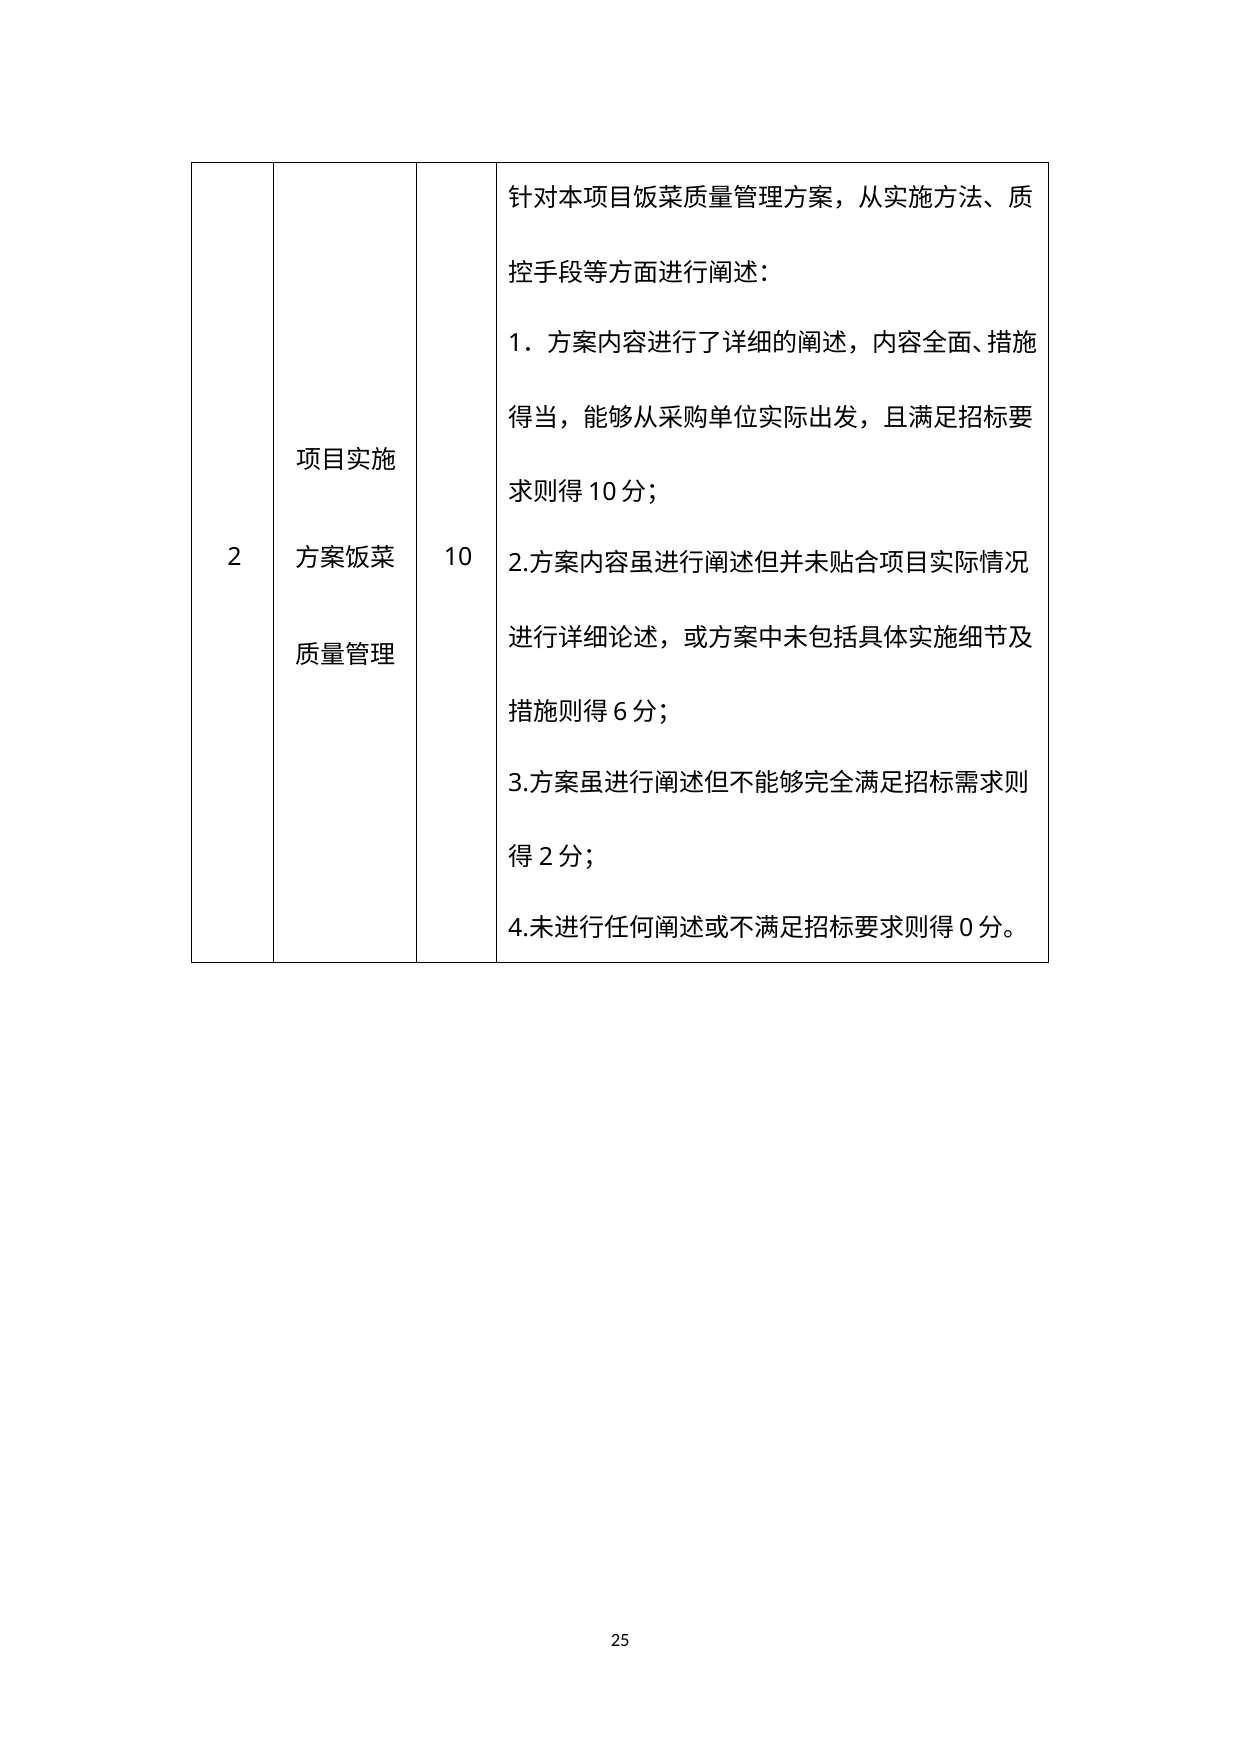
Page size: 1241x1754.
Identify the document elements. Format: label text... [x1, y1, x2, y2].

table_cell 10 [417, 163, 496, 962]
table_cell 项目实施方案饭菜质量管理 [274, 163, 416, 962]
table_cell 2 [192, 163, 273, 962]
table_cell 针对本项目饭菜质量管理方案，从实施方法、质控手段等方面进行阐述： 1．方案内容进行了详细的阐述，内容全面、措施得当，能够从采购单位实际出发，且满足招标要求则得10分； 2.方案内容虽进行阐述但并未贴合项目实际情况进行详细论述，或方案中未包括具体实施细节及措施则得6分； 3.方案虽进行阐述但不能够完全满足招标需求则得 2分； 4.未进行任何阐述或不满足招标要求则得0分。 [497, 163, 1048, 962]
